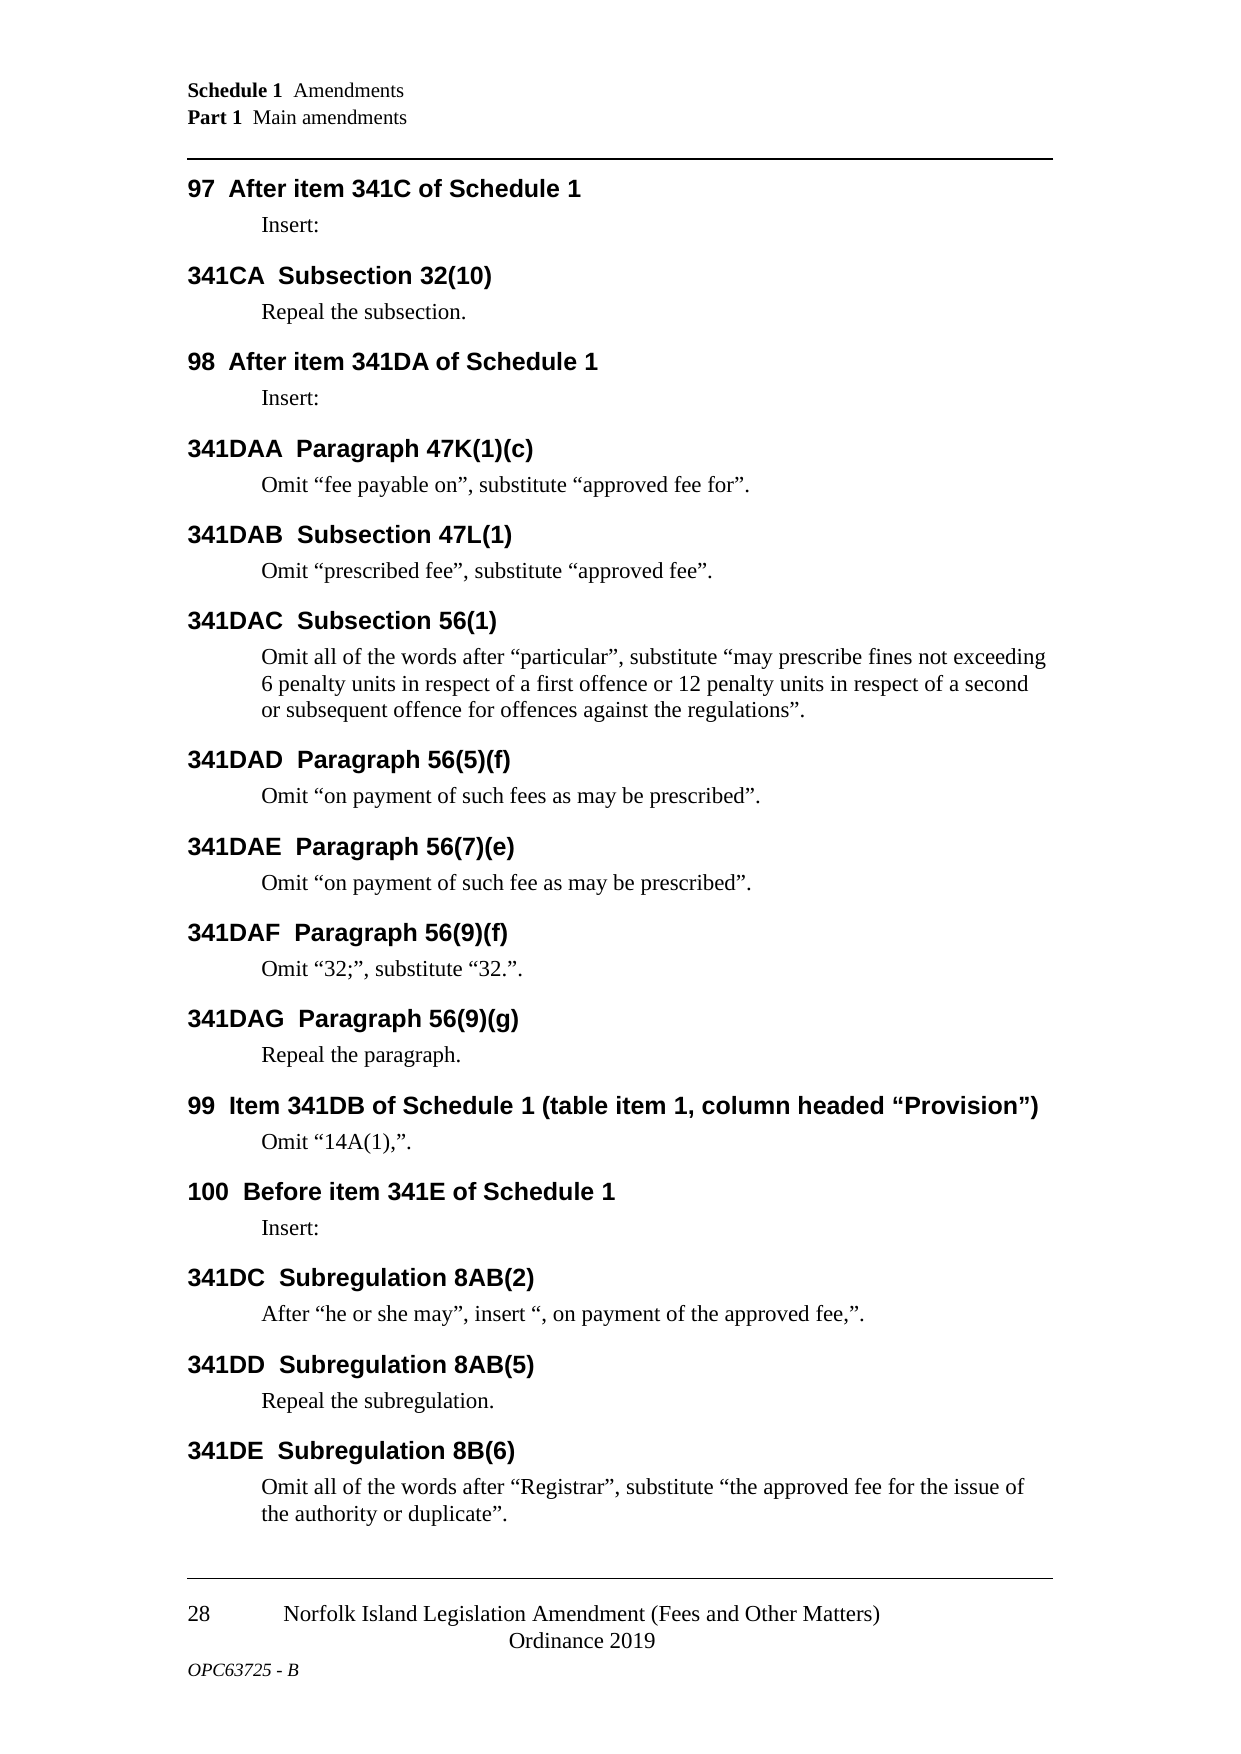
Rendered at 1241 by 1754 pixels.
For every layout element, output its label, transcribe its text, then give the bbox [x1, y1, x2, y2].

text Insert: [261, 384, 1053, 411]
text 341DAE Paragraph 56(7)(e) [187, 832, 1053, 860]
text Omit “on payment of such fee as may be prescribed”. [261, 869, 1053, 895]
text Omit all of the words after “particular”, substitute “may prescribe fines not exceeding 6 penalty units in respect of a first offence or 12 penalty units in respect of a second or subsequent offence for offences against the regulations”. [261, 643, 1053, 722]
text Insert: [261, 212, 1053, 238]
text 341DAA Paragraph 47K(1)(c) [187, 433, 1053, 462]
text Omit “on payment of such fees as may be prescribed”. [261, 782, 1053, 809]
text 341DAB Subsection 47L(1) [187, 520, 1053, 549]
text Repeal the subregulation. [261, 1387, 1053, 1413]
text Omit “prescribed fee”, substitute “approved fee”. [261, 557, 1053, 583]
text 98 After item 341DA of Schedule 1 [187, 347, 1053, 376]
text Repeal the subsection. [261, 298, 1053, 324]
text 99 Item 341DB of Schedule 1 (table item 1, column headed “Provision”) [187, 1091, 1053, 1119]
text Repeal the paragraph. [261, 1041, 1053, 1068]
text Omit all of the words after “Registrar”, substitute “the approved fee for the issue of the authority or duplicate”. [261, 1473, 1053, 1526]
text 97 After item 341C of Schedule 1 [187, 174, 1053, 203]
text 341DD Subregulation 8AB(5) [187, 1350, 1053, 1378]
text Insert: [261, 1214, 1053, 1241]
text Omit “32;”, substitute “32.”. [261, 955, 1053, 981]
text 341DC Subregulation 8AB(2) [187, 1263, 1053, 1292]
text 341DE Subregulation 8B(6) [187, 1436, 1053, 1465]
text Omit “14A(1),”. [261, 1128, 1053, 1154]
text After “he or she may”, insert “, on payment of the approved fee,”. [261, 1301, 1053, 1327]
text 341DAF Paragraph 56(9)(f) [187, 918, 1053, 947]
text 341DAG Paragraph 56(9)(g) [187, 1004, 1053, 1033]
text 341DAD Paragraph 56(5)(f) [187, 745, 1053, 774]
text Omit “fee payable on”, substitute “approved fee for”. [261, 471, 1053, 497]
text 341DAC Subsection 56(1) [187, 606, 1053, 635]
text 100 Before item 341E of Schedule 1 [187, 1177, 1053, 1206]
text 341CA Subsection 32(10) [187, 261, 1053, 289]
